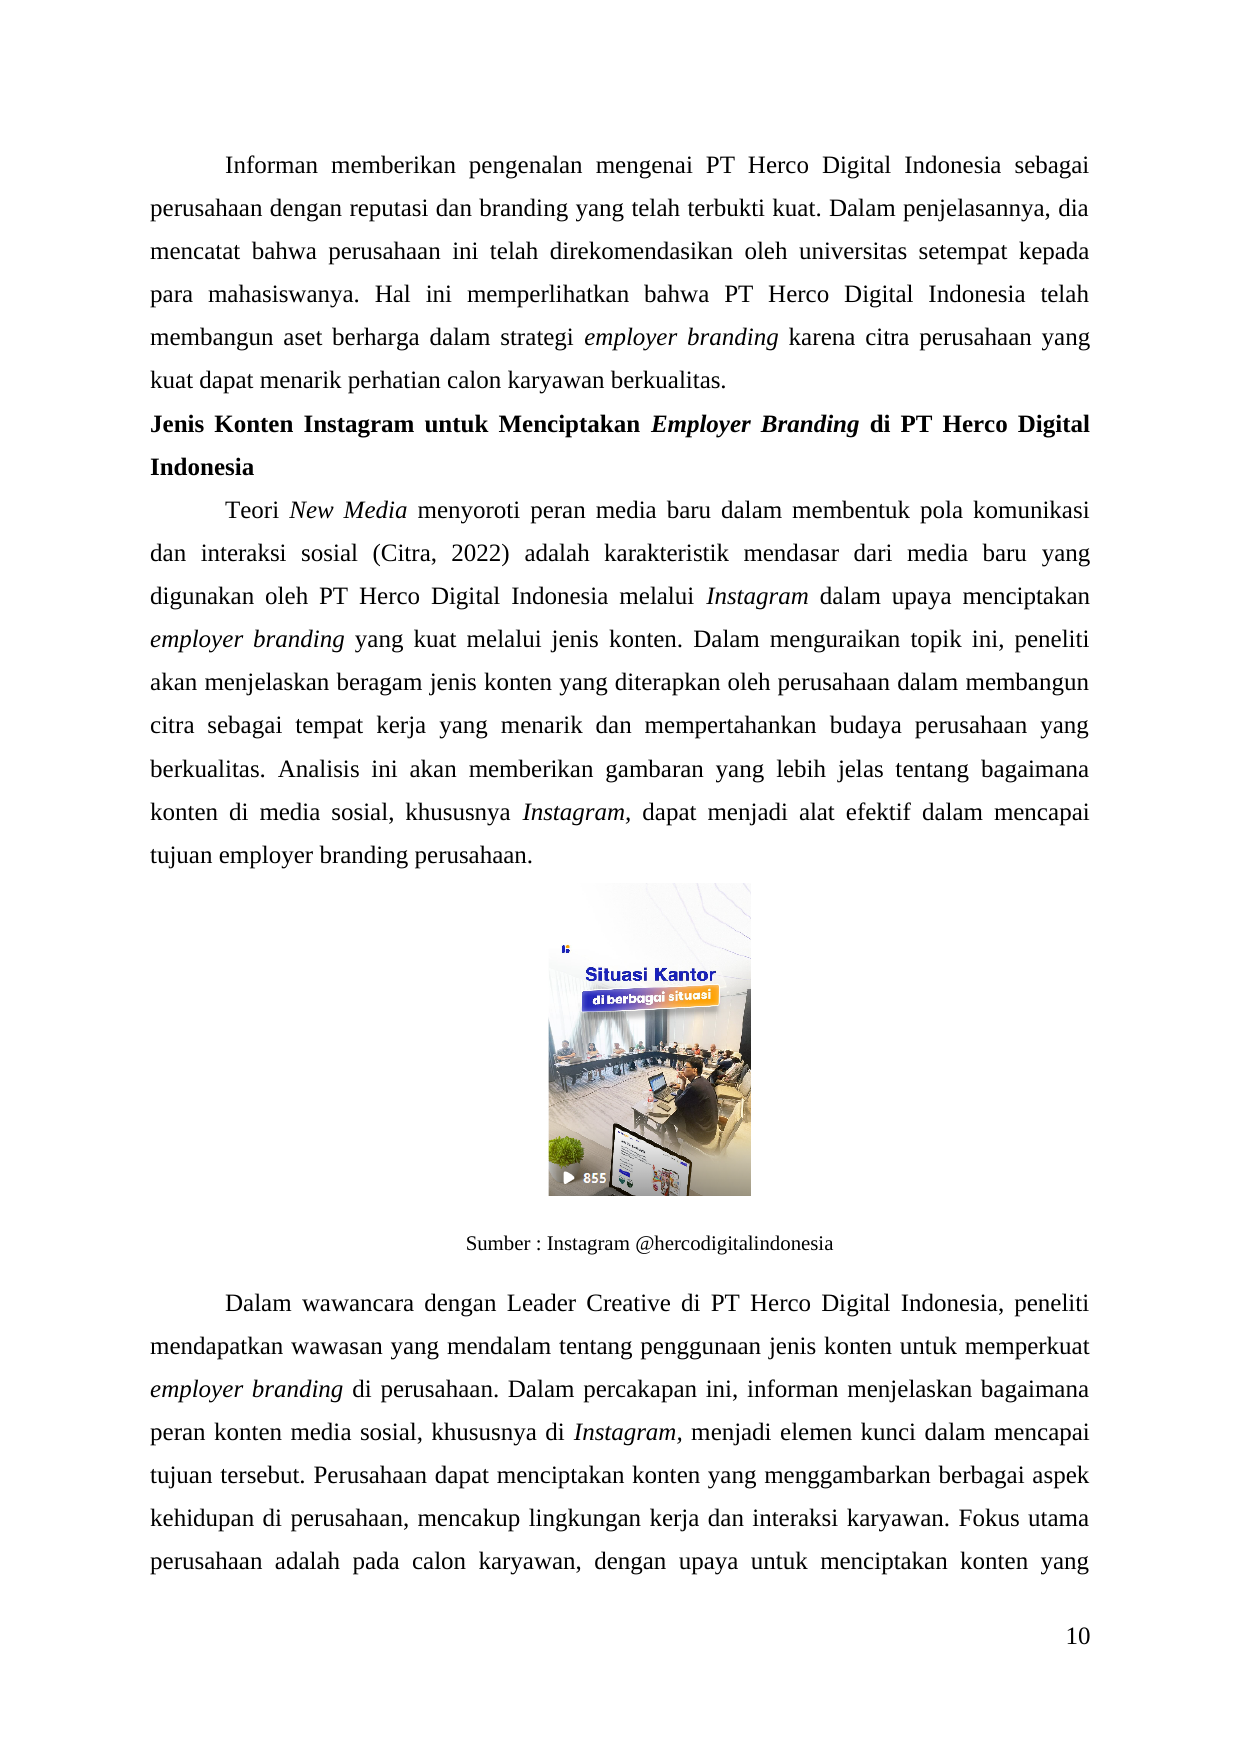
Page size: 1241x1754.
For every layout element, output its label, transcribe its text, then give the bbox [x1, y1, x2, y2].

subtitle Jenis Konten Instagram untuk Menciptakan Employer Branding di PT Herco Digital Indonesia [150, 409, 1090, 481]
text Teori New Media menyoroti peran media baru dalam membentuk pola komunikasi dan interaksi sosial (Citra, 2022) adalah karakteristik mendasar dari media baru yang digunakan oleh PT Herco Digital Indonesia melalui Instagram dalam upaya menciptakan employer branding yang kuat melalui jenis konten. Dalam menguraikan topik ini, peneliti akan menjelaskan beragam jenis konten yang diterapkan oleh perusahaan dalam membangun citra sebagai tempat kerja yang menarik dan mempertahankan budaya perusahaan yang berkualitas. Analisis ini akan memberikan gambaran yang lebih jelas tentang bagaimana konten di media sosial, khususnya Instagram, dapat menjadi alat efektif dalam mencapai tujuan employer branding perusahaan. [150, 495, 1090, 869]
text Sumber : Instagram @hercodigitalindonesia [150, 1231, 1090, 1255]
picture [548, 883, 751, 1196]
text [150, 1288, 1090, 1575]
text Informan memberikan pengenalan mengenai PT Herco Digital Indonesia sebagai perusahaan dengan reputasi dan branding yang telah terbukti kuat. Dalam penjelasannya, dia mencatat bahwa perusahaan ini telah direkomendasikan oleh universitas setempat kepada para mahasiswanya. Hal ini memperlihatkan bahwa PT Herco Digital Indonesia telah membangun aset berharga dalam strategi employer branding karena citra perusahaan yang kuat dapat menarik perhatian calon karyawan berkualitas. [150, 150, 1090, 394]
